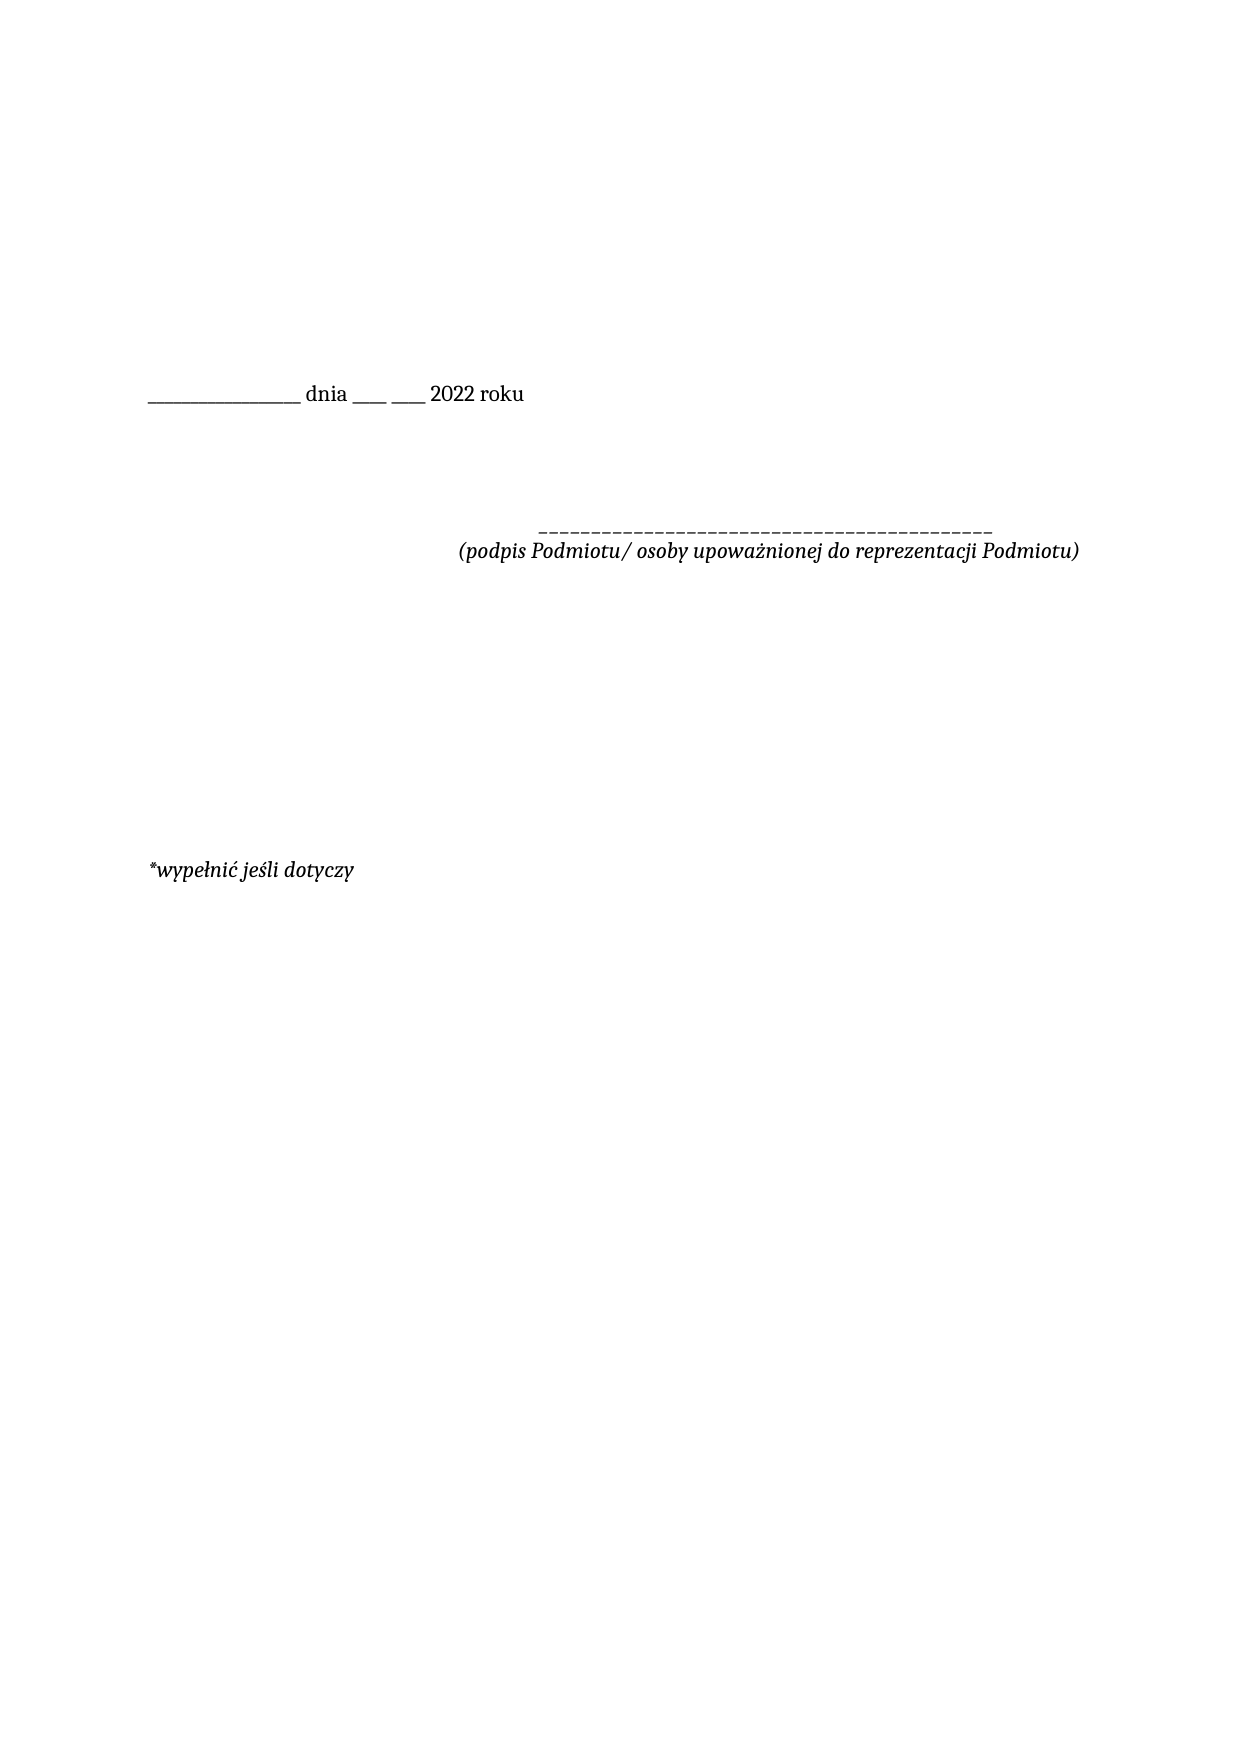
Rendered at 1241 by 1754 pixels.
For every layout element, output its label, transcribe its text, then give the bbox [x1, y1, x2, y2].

text *wypełnić jeśli dotyczy [148, 857, 1093, 883]
text (podpis Podmiotu/ osoby upoważnionej do reprezentacji Podmiotu) [443, 537, 1093, 564]
text __________________ dnia ____ ____ 2022 roku [148, 381, 1128, 407]
text ___________________________________________ [443, 511, 1093, 537]
